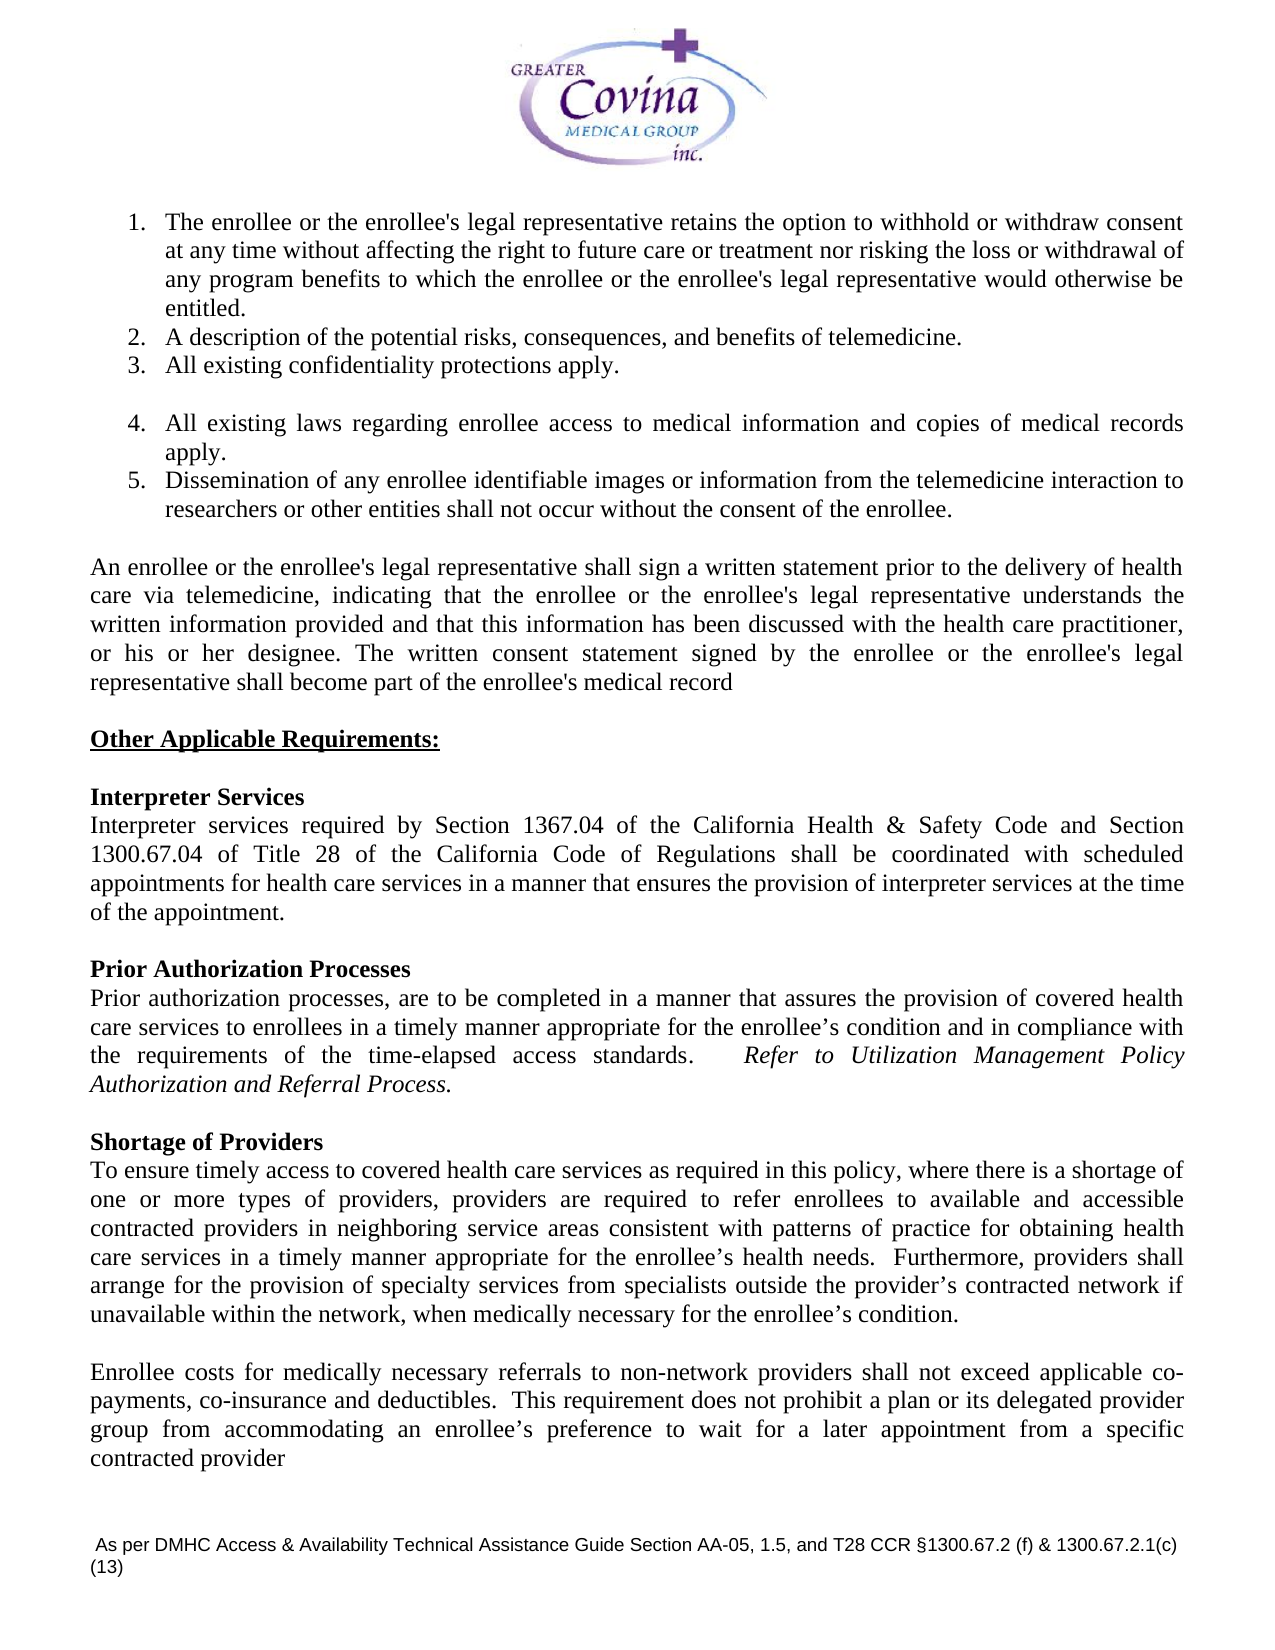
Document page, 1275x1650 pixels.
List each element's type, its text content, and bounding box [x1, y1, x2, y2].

text Prior Authorization Processes [90, 954, 1185, 983]
list All existing confidentiality protections apply. [127, 351, 1185, 379]
text Interpreter services required by Section 1367.04 of the California Health & Safety Code and Section 1300.67.04 of Title 28 of the California Code of Regulations shall be coordinated with scheduled appointments for health care services in a manner that ensures the provision of interpreter services at the time of the appointment. [90, 811, 1185, 926]
list Dissemination of any enrollee identifiable images or information from the telemedicine interaction to researchers or other entities shall not occur without the consent of the enrollee. [127, 466, 1185, 523]
list A description of the potential risks, consequences, and benefits of telemedicine. [127, 322, 1185, 351]
text Interpreter Services [90, 782, 1185, 811]
text An enrollee or the enrollee's legal representative shall sign a written statement prior to the delivery of health care via telemedicine, indicating that the enrollee or the enrollee's legal representative understands the written information provided and that this information has been discussed with the health care practitioner, or his or her designee. The written consent statement signed by the enrollee or the enrollee's legal representative shall become part of the enrollee's medical record [90, 552, 1185, 696]
text Prior authorization processes, are to be completed in a manner that assures the provision of covered health care services to enrollees in a timely manner appropriate for the enrollee’s condition and in compliance with the requirements of the time-elapsed access standards. Refer to Utilization Management Policy Authorization and Referral Process. [90, 983, 1185, 1098]
text Other Applicable Requirements: [90, 724, 1185, 753]
text To ensure timely access to covered health care services as required in this policy, where there is a shortage of one or more types of providers, providers are required to refer enrollees to available and accessible contracted providers in neighboring service areas consistent with patterns of practice for obtaining health care services in a timely manner appropriate for the enrollee’s health needs. Furthermore, providers shall arrange for the provision of specialty services from specialists outside the provider’s contracted network if unavailable within the network, when medically necessary for the enrollee’s condition. [90, 1156, 1185, 1328]
picture [489, 28, 786, 172]
text Shortage of Providers [90, 1127, 1185, 1156]
list The enrollee or the enrollee's legal representative retains the option to withhold or withdraw consent at any time without affecting the right to future care or treatment nor risking the loss or withdrawal of any program benefits to which the enrollee or the enrollee's legal representative would otherwise be entitled. [127, 207, 1185, 322]
text Enrollee costs for medically necessary referrals to non-network providers shall not exceed applicable co-payments, co-insurance and deductibles. This requirement does not prohibit a plan or its delegated provider group from accommodating an enrollee’s preference to wait for a later appointment from a specific contracted provider [90, 1357, 1185, 1472]
list All existing laws regarding enrollee access to medical information and copies of medical records apply. [127, 408, 1185, 466]
